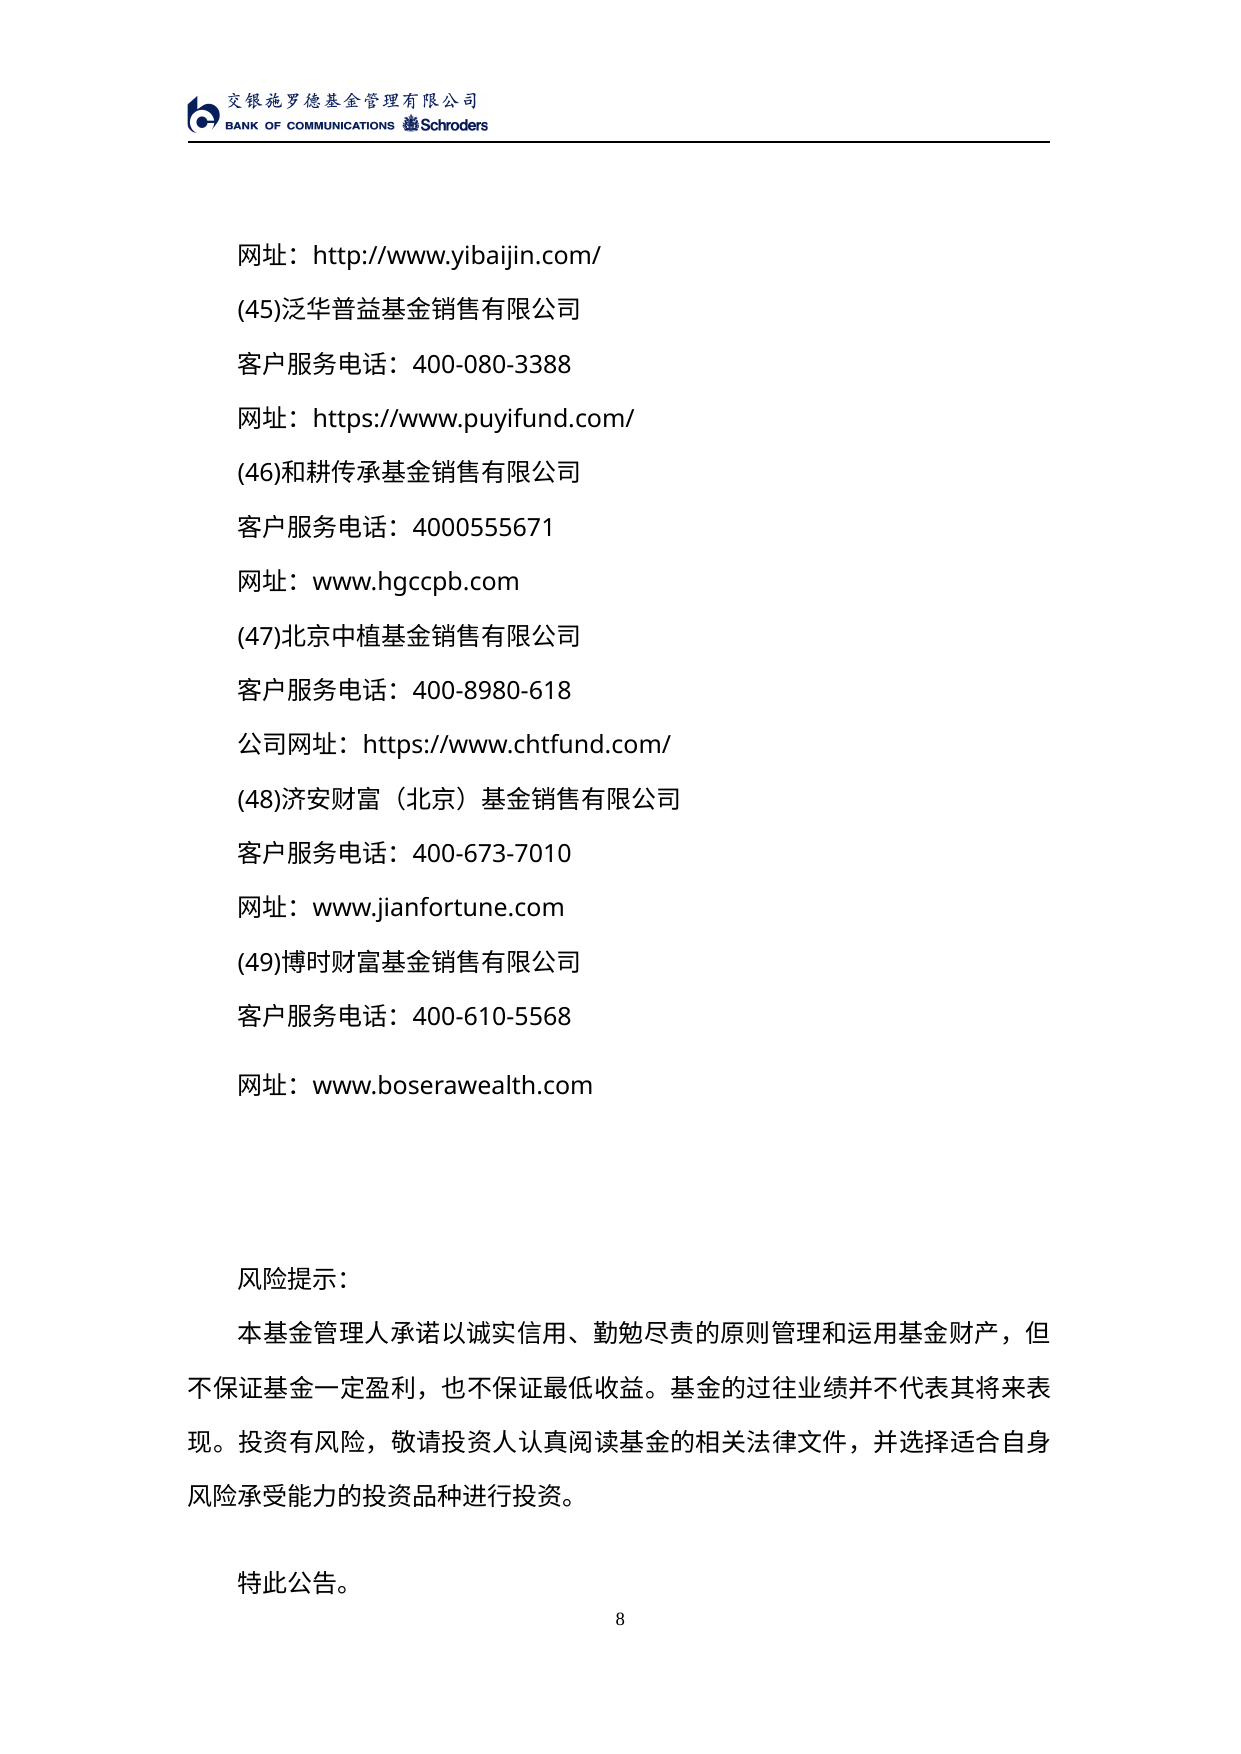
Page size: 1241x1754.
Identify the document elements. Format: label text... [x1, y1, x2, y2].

text 网址：https://www.puyifund.com/ [187, 398, 1053, 435]
text (49)博时财富基金销售有限公司 [187, 942, 1053, 978]
text 本基金管理人承诺以诚实信用、勤勉尽责的原则管理和运用基金财产，但不保证基金一定盈利，也不保证最低收益。基金的过往业绩并不代表其将来表现。投资有风险，敬请投资人认真阅读基金的相关法律文件，并选择适合自身风险承受能力的投资品种进行投资。 [187, 1314, 1053, 1551]
text (47)北京中植基金销售有限公司 [187, 616, 1053, 652]
text 公司网址：https://www.chtfund.com/ [187, 725, 1053, 761]
text 客户服务电话：400-8980-618 [187, 670, 1053, 707]
text 特此公告。 [187, 1563, 1053, 1600]
picture [187, 93, 488, 133]
text (46)和耕传承基金销售有限公司 [187, 453, 1053, 489]
text 风险提示： [187, 1259, 1053, 1296]
text (48)济安财富（北京）基金销售有限公司 [187, 779, 1053, 815]
text 客户服务电话：4000555671 [187, 507, 1053, 543]
text 网址：www.boserawealth.com [187, 1051, 1053, 1116]
text 客户服务电话：400-673-7010 [187, 833, 1053, 870]
text 网址：www.jianfortune.com [187, 888, 1053, 924]
text 客户服务电话：400-610-5568 [187, 997, 1053, 1033]
text (45)泛华普益基金销售有限公司 [187, 290, 1053, 326]
text 网址：www.hgccpb.com [187, 562, 1053, 598]
text 客户服务电话：400-080-3388 [187, 344, 1053, 380]
text 网址：http://www.yibaijin.com/ [187, 235, 1053, 272]
